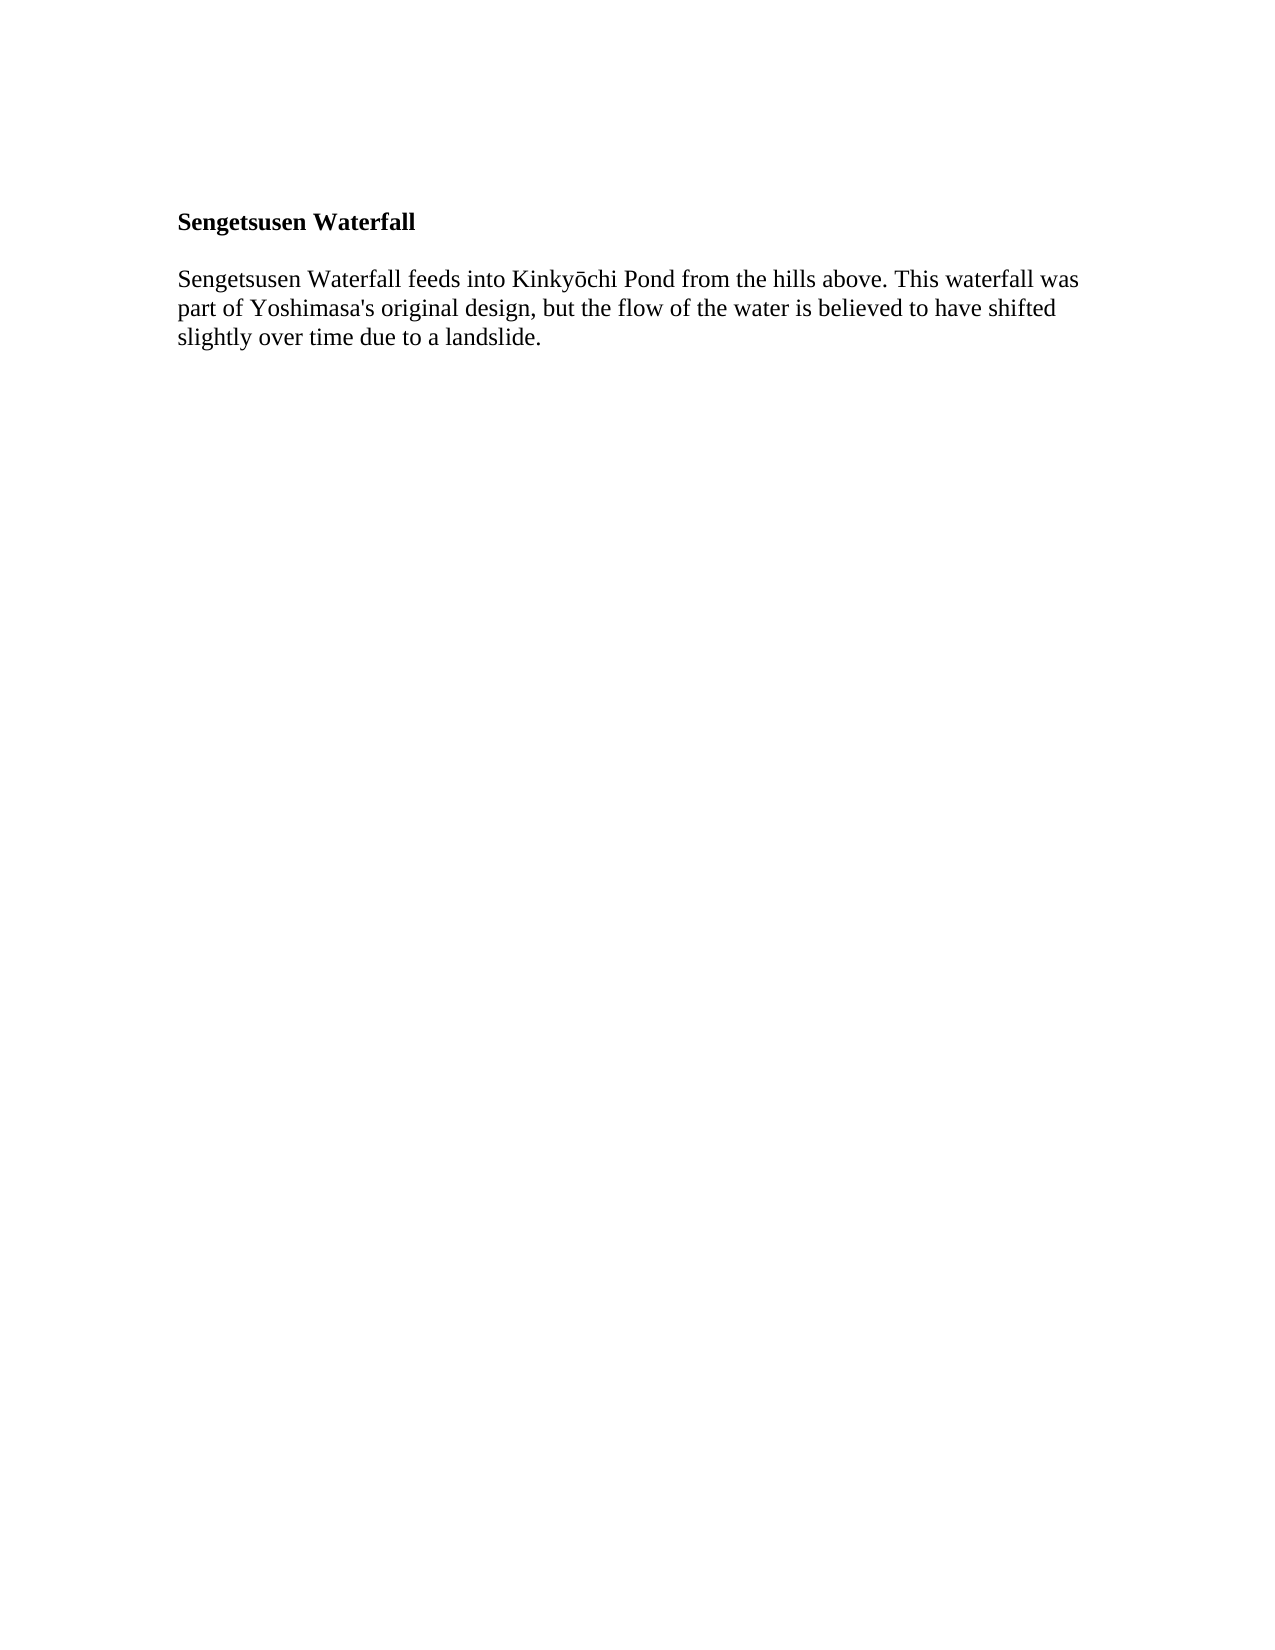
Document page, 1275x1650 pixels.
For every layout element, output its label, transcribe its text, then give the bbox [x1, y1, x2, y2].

text Sengetsusen Waterfall [177, 207, 1098, 236]
text Sengetsusen Waterfall feeds into Kinkyōchi Pond from the hills above. This waterfall was part of Yoshimasa's original design, but the flow of the water is believed to have shifted slightly over time due to a landslide. [542, 264, 1098, 351]
